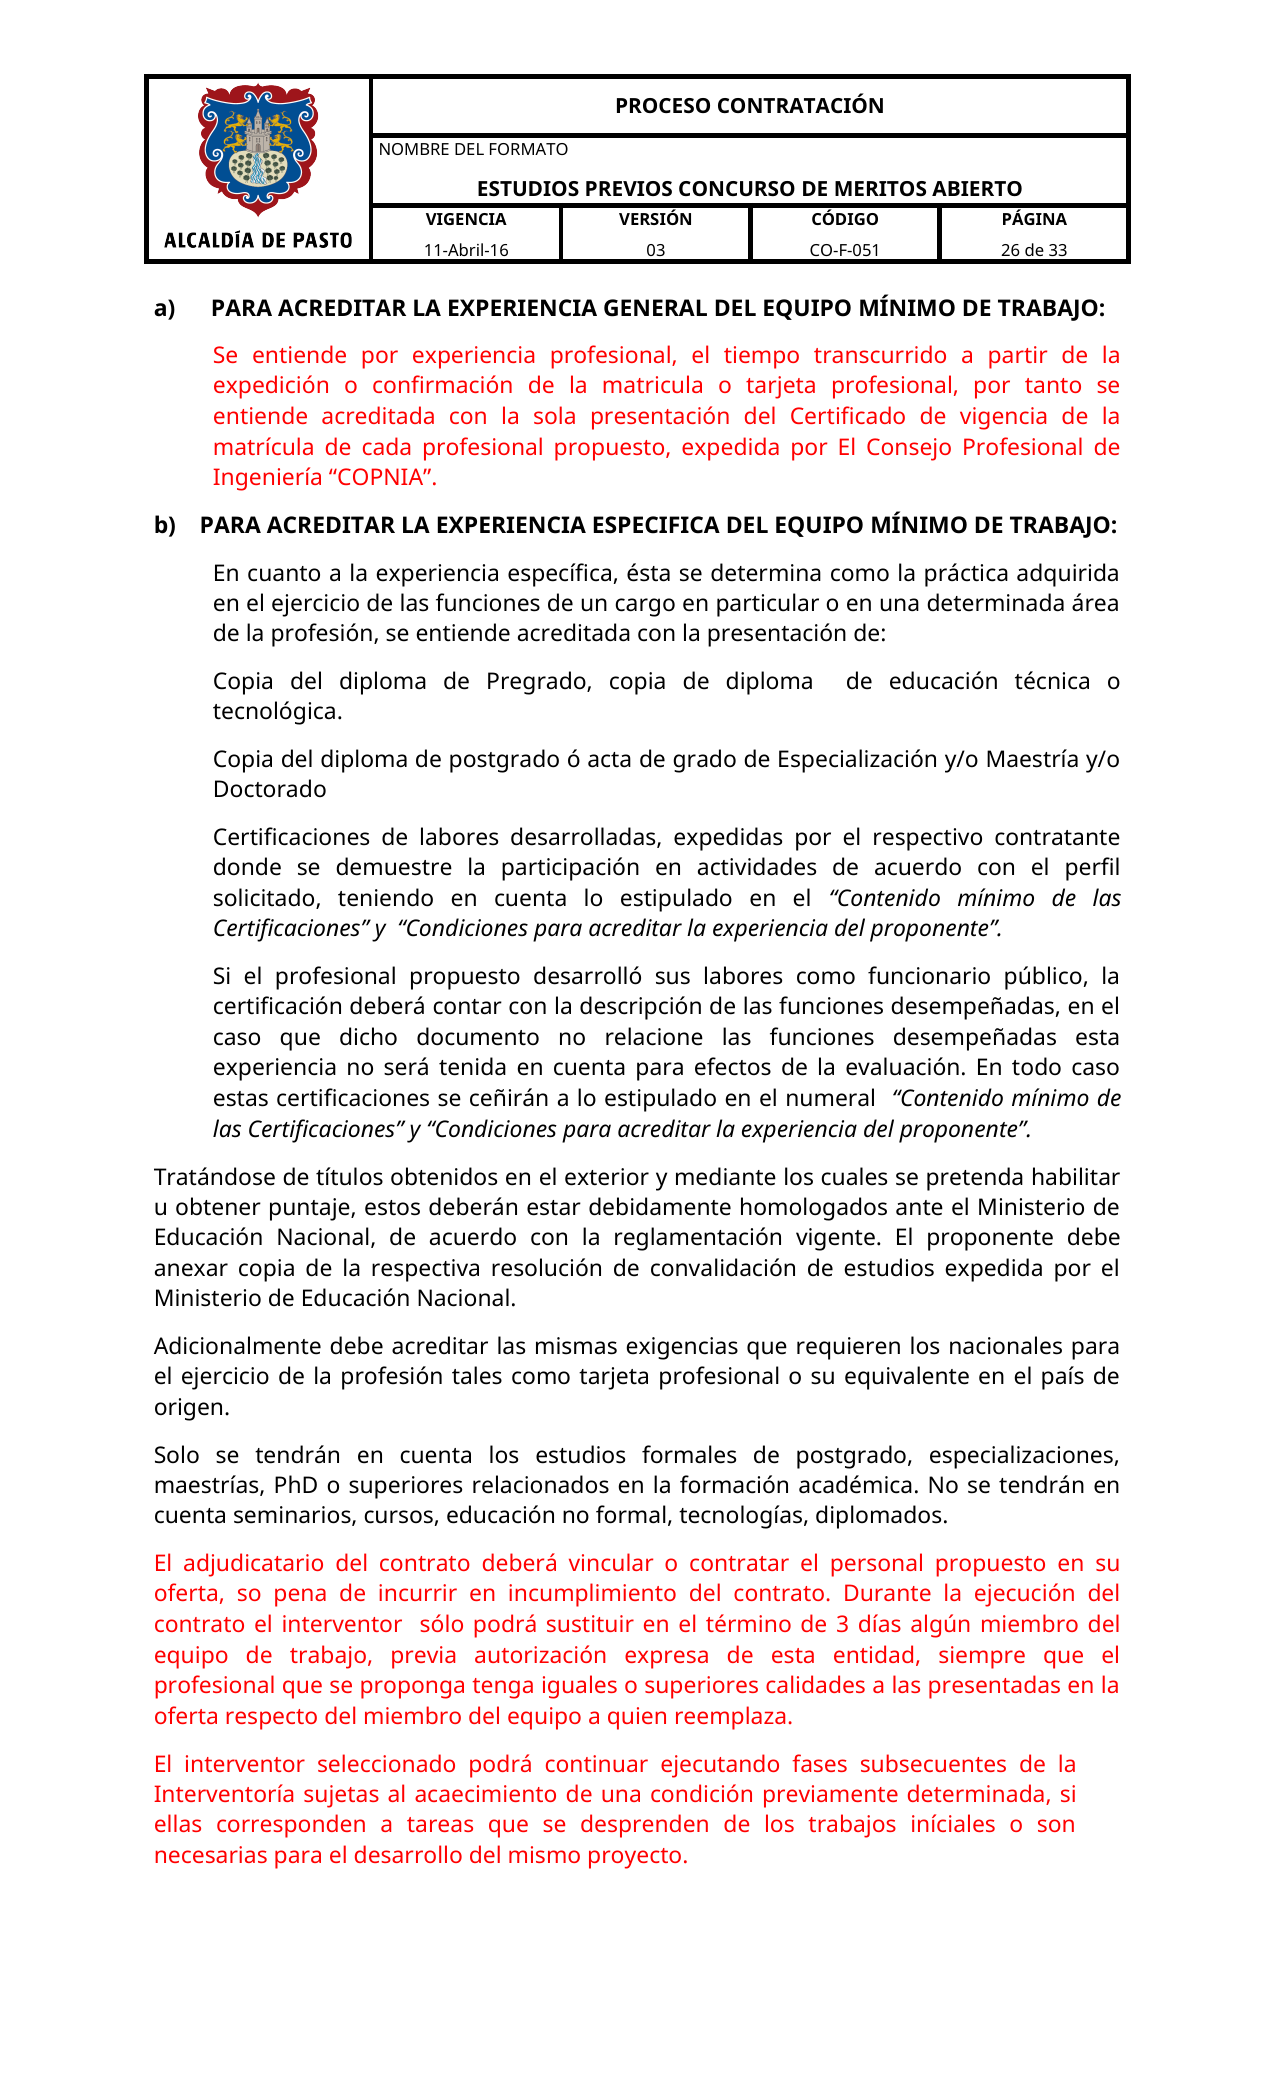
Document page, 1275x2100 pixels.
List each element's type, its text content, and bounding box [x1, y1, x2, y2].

picture [164, 82, 352, 248]
text Adicionalmente debe acreditar las mismas exigencias que requieren los nacionales para el ejercicio de la profesión tales como tarjeta profesional o su equivalente en el país de origen. [153, 1330, 1121, 1422]
text b) PARA ACREDITAR LA EXPERIENCIA ESPECIFICA DEL EQUIPO MÍNIMO DE TRABAJO: [153, 509, 1121, 540]
text a) PARA ACREDITAR LA EXPERIENCIA GENERAL DEL EQUIPO MÍNIMO DE TRABAJO: [153, 292, 1121, 323]
text Copia del diploma de postgrado ó acta de grado de Especialización y/o Maestría y/o Doctorado [213, 743, 1121, 804]
text Certificaciones de labores desarrolladas, expedidas por el respectivo contratante donde se demuestre la participación en actividades de acuerdo con el perfil solicitado, teniendo en cuenta lo estipulado en el “Contenido mínimo de las Certificaciones” y “Condiciones para acreditar la experiencia del proponente”. [213, 821, 1121, 943]
text Solo se tendrán en cuenta los estudios formales de postgrado, especializaciones, maestrías, PhD o superiores relacionados en la formación académica. No se tendrán en cuenta seminarios, cursos, educación no formal, tecnologías, diplomados. [153, 1439, 1121, 1531]
text En cuanto a la experiencia específica, ésta se determina como la práctica adquirida en el ejercicio de las funciones de un cargo en particular o en una determinada área de la profesión, se entiende acreditada con la presentación de: [213, 556, 1121, 648]
text El adjudicatario del contrato deberá vincular o contratar el personal propuesto en su oferta, so pena de incurrir en incumplimiento del contrato. Durante la ejecución del contrato el interventor sólo podrá sustituir en el término de 3 días algún miembro del equipo de trabajo, previa autorización expresa de esta entidad, siempre que el profesional que se proponga tenga iguales o superiores calidades a las presentadas en la oferta respecto del miembro del equipo a quien reemplaza. [153, 1547, 1121, 1731]
text Tratándose de títulos obtenidos en el exterior y mediante los cuales se pretenda habilitar u obtener puntaje, estos deberán estar debidamente homologados ante el Ministerio de Educación Nacional, de acuerdo con la reglamentación vigente. El proponente debe anexar copia de la respectiva resolución de convalidación de estudios expedida por el Ministerio de Educación Nacional. [153, 1160, 1121, 1313]
text Copia del diploma de Pregrado, copia de diploma de educación técnica o tecnológica. [213, 665, 1121, 726]
text Se entiende por experiencia profesional, el tiempo transcurrido a partir de la expedición o confirmación de la matricula o tarjeta profesional, por tanto se entiende acreditada con la sola presentación del Certificado de vigencia de la matrícula de cada profesional propuesto, expedida por El Consejo Profesional de Ingeniería “COPNIA”. [213, 339, 1121, 492]
text Si el profesional propuesto desarrolló sus labores como funcionario público, la certificación deberá contar con la descripción de las funciones desempeñadas, en el caso que dicho documento no relacione las funciones desempeñadas esta experiencia no será tenida en cuenta para efectos de la evaluación. En todo caso estas certificaciones se ceñirán a lo estipulado en el numeral “Contenido mínimo de las Certificaciones” y “Condiciones para acreditar la experiencia del proponente”. [213, 960, 1121, 1144]
text El interventor seleccionado podrá continuar ejecutando fases subsecuentes de la Interventoría sujetas al acaecimiento de una condición previamente determinada, si ellas corresponden a tareas que se desprenden de los trabajos iníciales o son necesarias para el desarrollo del mismo proyecto. [153, 1748, 1078, 1870]
